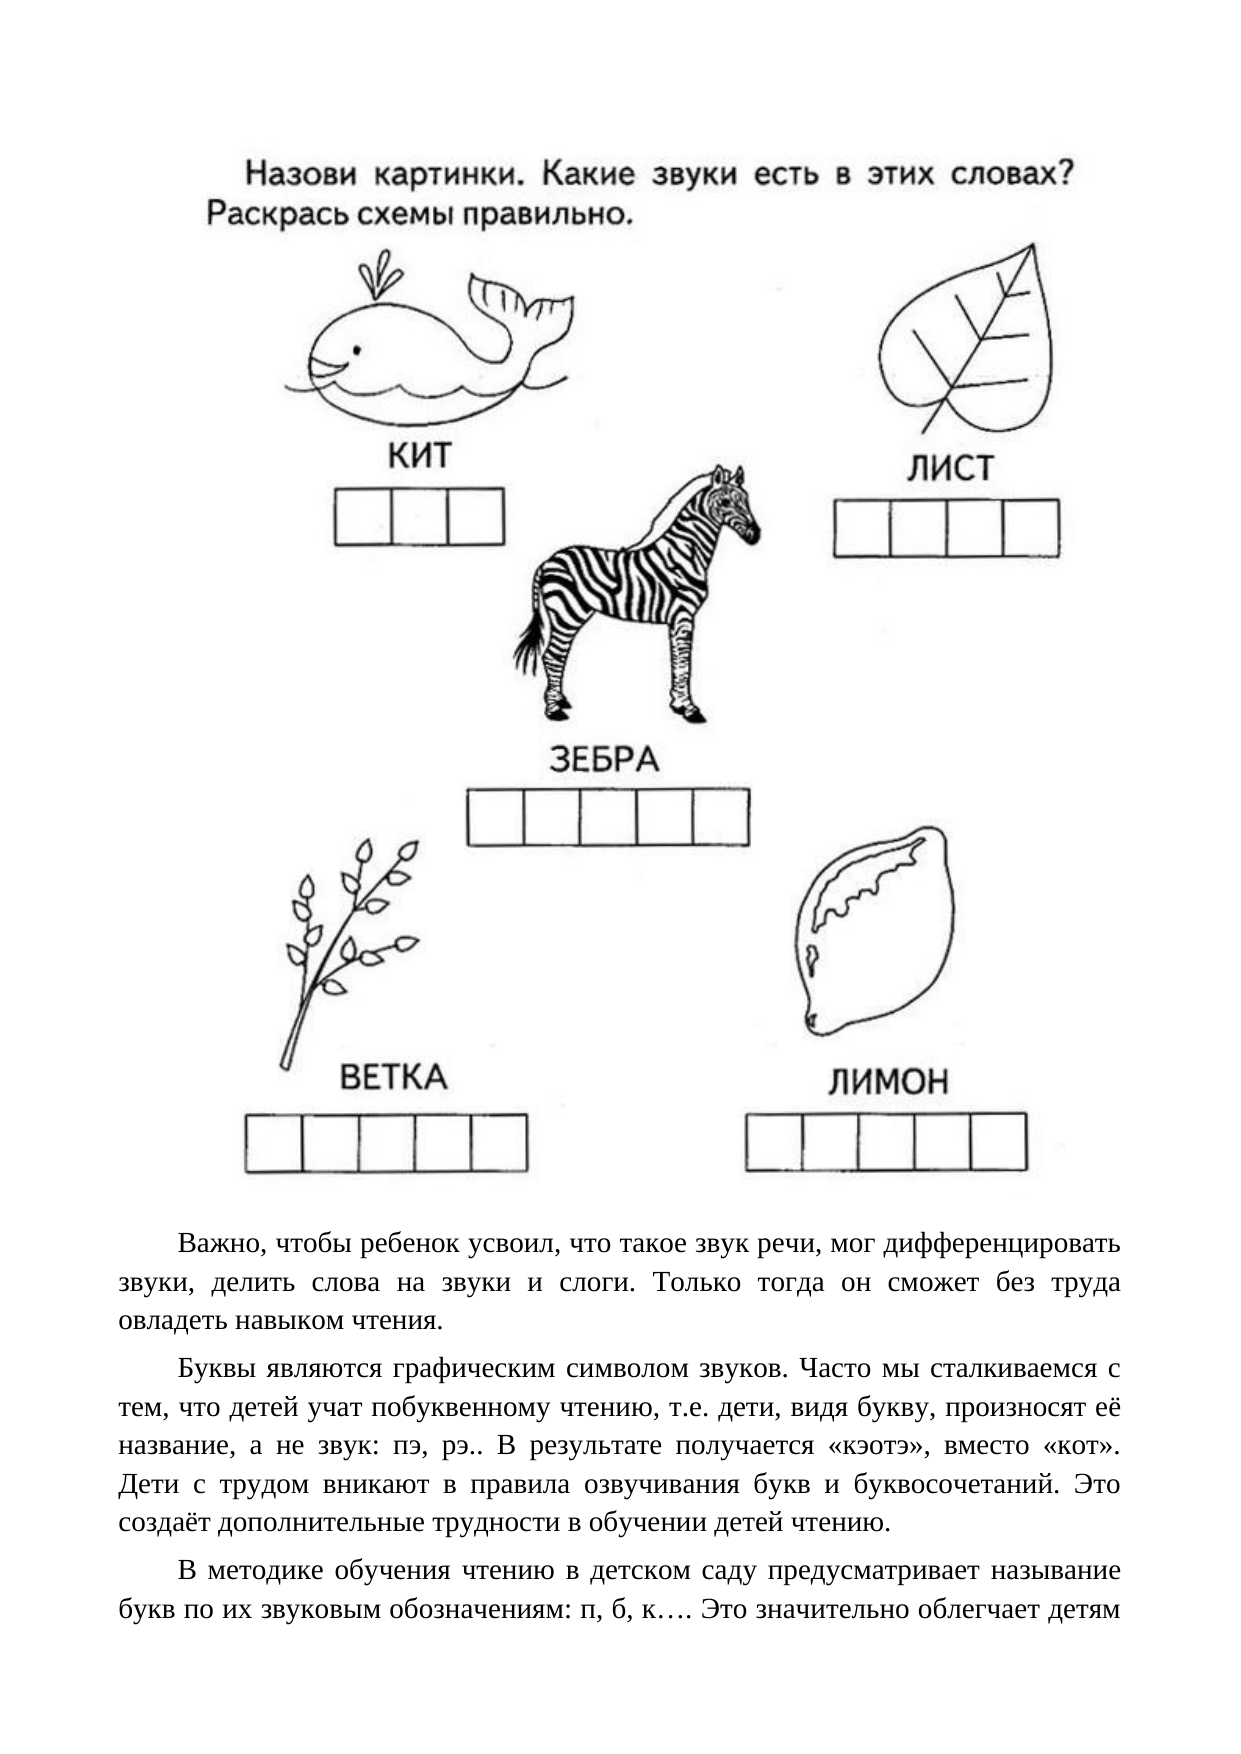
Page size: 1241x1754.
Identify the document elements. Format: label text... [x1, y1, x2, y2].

text Важно, чтобы ребенок усвоил, что такое звук речи, мог дифференцировать звуки, делить слова на звуки и слоги. Только тогда он сможет без труда овладеть навыком чтения. [118, 1225, 1122, 1336]
picture [177, 118, 1139, 1212]
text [118, 1552, 1122, 1624]
text Буквы являются графическим символом звуков. Часто мы сталкиваемся с тем, что детей учат побуквенному чтению, т.е. дети, видя букву, произносят её название, а не звук: пэ, рэ.. В результате получается «кэотэ», вместо «кот». Дети с трудом вникают в правила озвучивания букв и буквосочетаний. Это создаёт дополнительные трудности в обучении детей чтению. [118, 1350, 1122, 1538]
